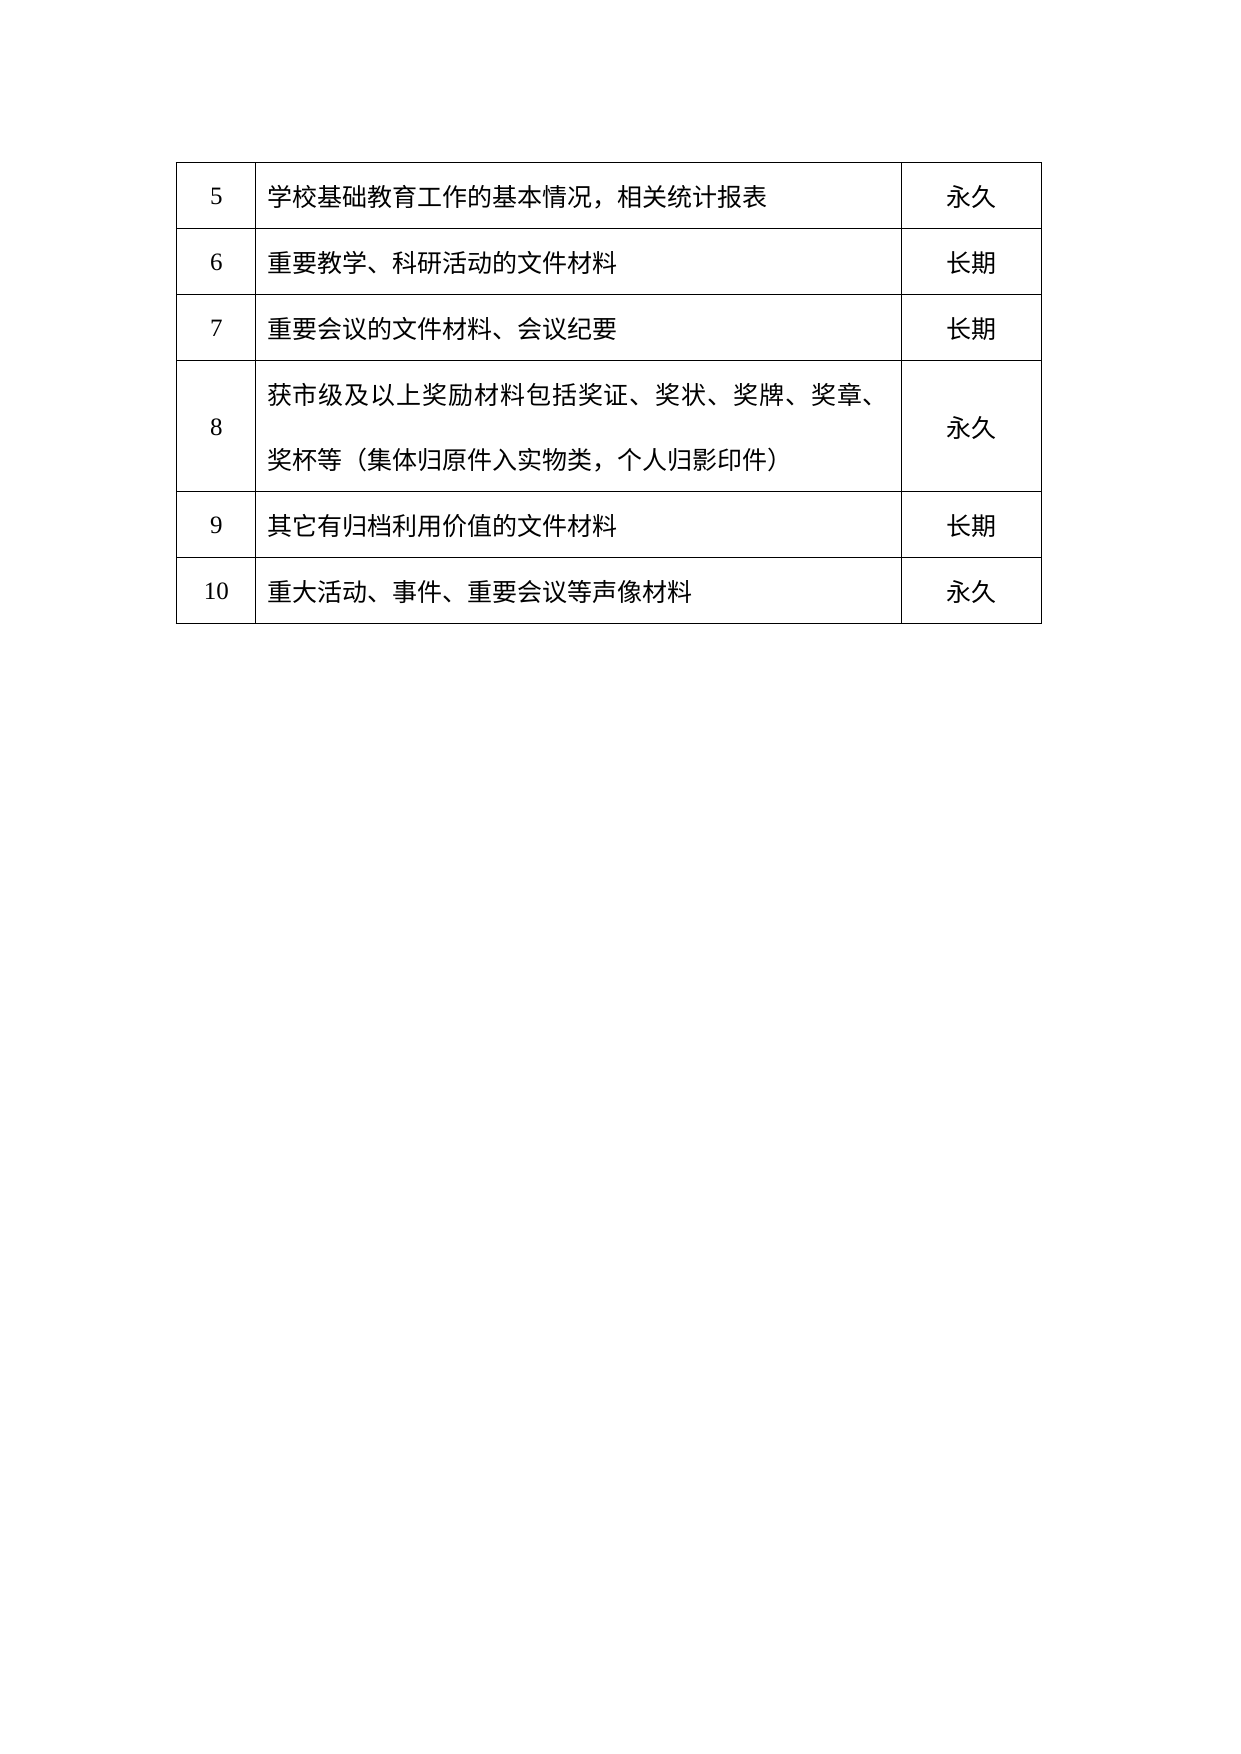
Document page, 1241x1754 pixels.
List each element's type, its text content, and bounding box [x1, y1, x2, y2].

table_cell 学校基础教育工作的基本情况，相关统计报表 [256, 163, 901, 228]
table_cell 5 [177, 163, 255, 228]
table_cell 其它有归档利用价值的文件材料 [256, 492, 901, 557]
table_cell 重大活动、事件、重要会议等声像材料 [256, 558, 901, 623]
table_cell 重要教学、科研活动的文件材料 [256, 229, 901, 294]
table_cell 6 [177, 229, 255, 294]
table_cell 长期 [902, 492, 1041, 557]
table_cell 重要会议的文件材料、会议纪要 [256, 295, 901, 360]
table_cell 8 [177, 361, 255, 491]
table_cell 获市级及以上奖励材料包括奖证、奖状、奖牌、奖章、奖杯等（集体归原件入实物类，个人归影印件） [256, 361, 901, 491]
table_cell 9 [177, 492, 255, 557]
table_cell 永久 [902, 361, 1041, 491]
table_cell 长期 [902, 295, 1041, 360]
table_cell 10 [177, 558, 255, 623]
table_cell 永久 [902, 558, 1041, 623]
table_cell 长期 [902, 229, 1041, 294]
table_cell 永久 [902, 163, 1041, 228]
table_cell 7 [177, 295, 255, 360]
